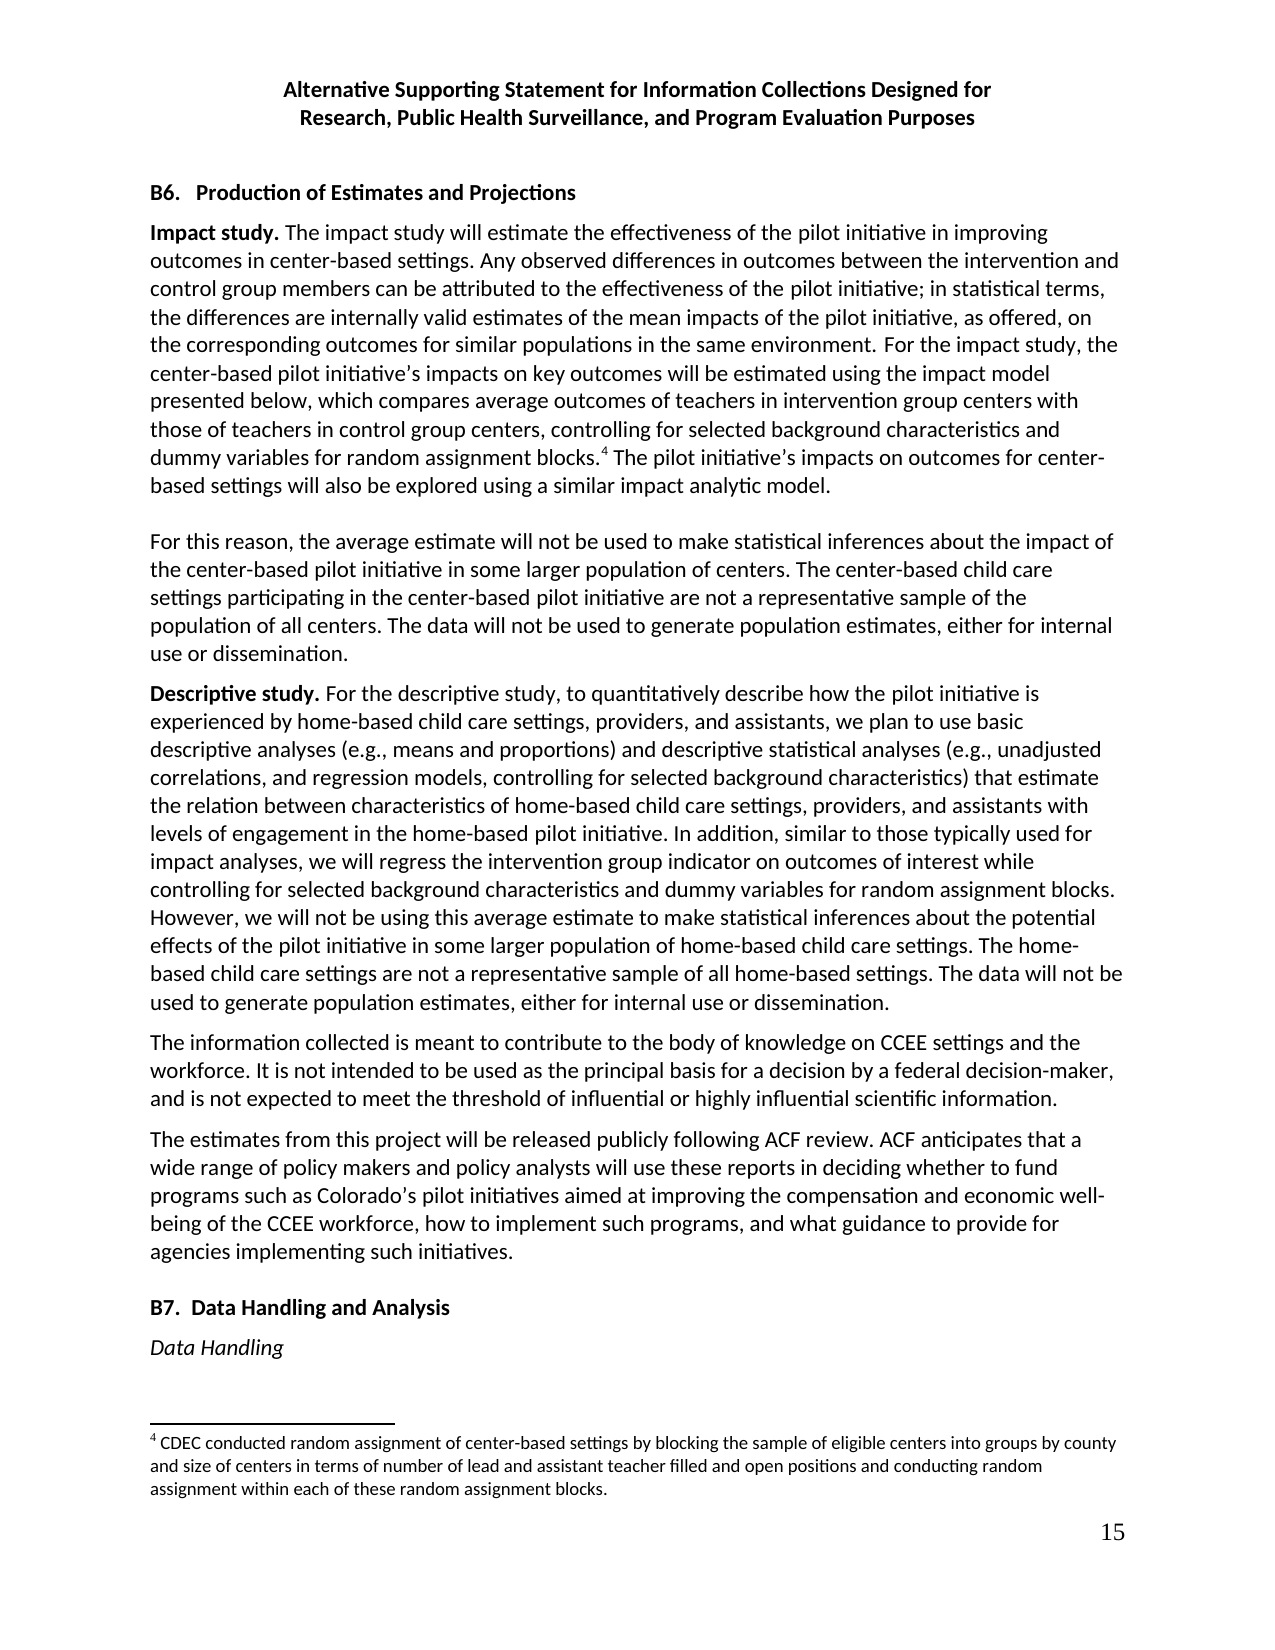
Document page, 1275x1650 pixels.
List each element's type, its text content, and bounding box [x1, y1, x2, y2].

text Data Handling [150, 1333, 1125, 1361]
text The estimates from this project will be released publicly following ACF review. ACF anticipates that a wide range of policy makers and policy analysts will use these reports in deciding whether to fund programs such as Colorado’s pilot initiatives aimed at improving the compensation and economic well-being of the CCEE workforce, how to implement such programs, and what guidance to provide for agencies implementing such initiatives. [150, 1125, 1125, 1265]
text For this reason, the average estimate will not be used to make statistical inferences about the impact of the center-based pilot initiative in some larger population of centers. The center-based child care settings participating in the center-based pilot initiative are not a representative sample of the population of all centers. The data will not be used to generate population estimates, either for internal use or dissemination. [150, 527, 1125, 667]
text Impact study. The impact study will estimate the effectiveness of the pilot initiative in improving outcomes in center-based settings. Any observed differences in outcomes between the intervention and control group members can be attributed to the effectiveness of the pilot initiative; in statistical terms, the differences are internally valid estimates of the mean impacts of the pilot initiative, as offered, on the corresponding outcomes for similar populations in the same environment. For the impact study, the center-based pilot initiative’s impacts on key outcomes will be estimated using the impact model presented below, which compares average outcomes of teachers in intervention group centers with those of teachers in control group centers, controlling for selected background characteristics and dummy variables for random assignment blocks. The pilot initiative’s impacts on outcomes for center-based settings will also be explored using a similar impact analytic model. [150, 218, 1125, 499]
text B6. Production of Estimates and Projections [150, 178, 1125, 206]
text The information collected is meant to contribute to the body of knowledge on CCEE settings and the workforce. It is not intended to be used as the principal basis for a decision by a federal decision-maker, and is not expected to meet the threshold of influential or highly influential scientific information. [150, 1028, 1125, 1112]
text B7. Data Handling and Analysis [150, 1293, 1125, 1321]
text Descriptive study. For the descriptive study, to quantitatively describe how the pilot initiative is experienced by home-based child care settings, providers, and assistants, we plan to use basic descriptive analyses (e.g., means and proportions) and descriptive statistical analyses (e.g., unadjusted correlations, and regression models, controlling for selected background characteristics) that estimate the relation between characteristics of home-based child care settings, providers, and assistants with levels of engagement in the home-based pilot initiative. In addition, similar to those typically used for impact analyses, we will regress the intervention group indicator on outcomes of interest while controlling for selected background characteristics and dummy variables for random assignment blocks. However, we will not be using this average estimate to make statistical inferences about the potential effects of the pilot initiative in some larger population of home-based child care settings. The home-based child care settings are not a representative sample of all home-based settings. The data will not be used to generate population estimates, either for internal use or dissemination. [150, 679, 1125, 1016]
